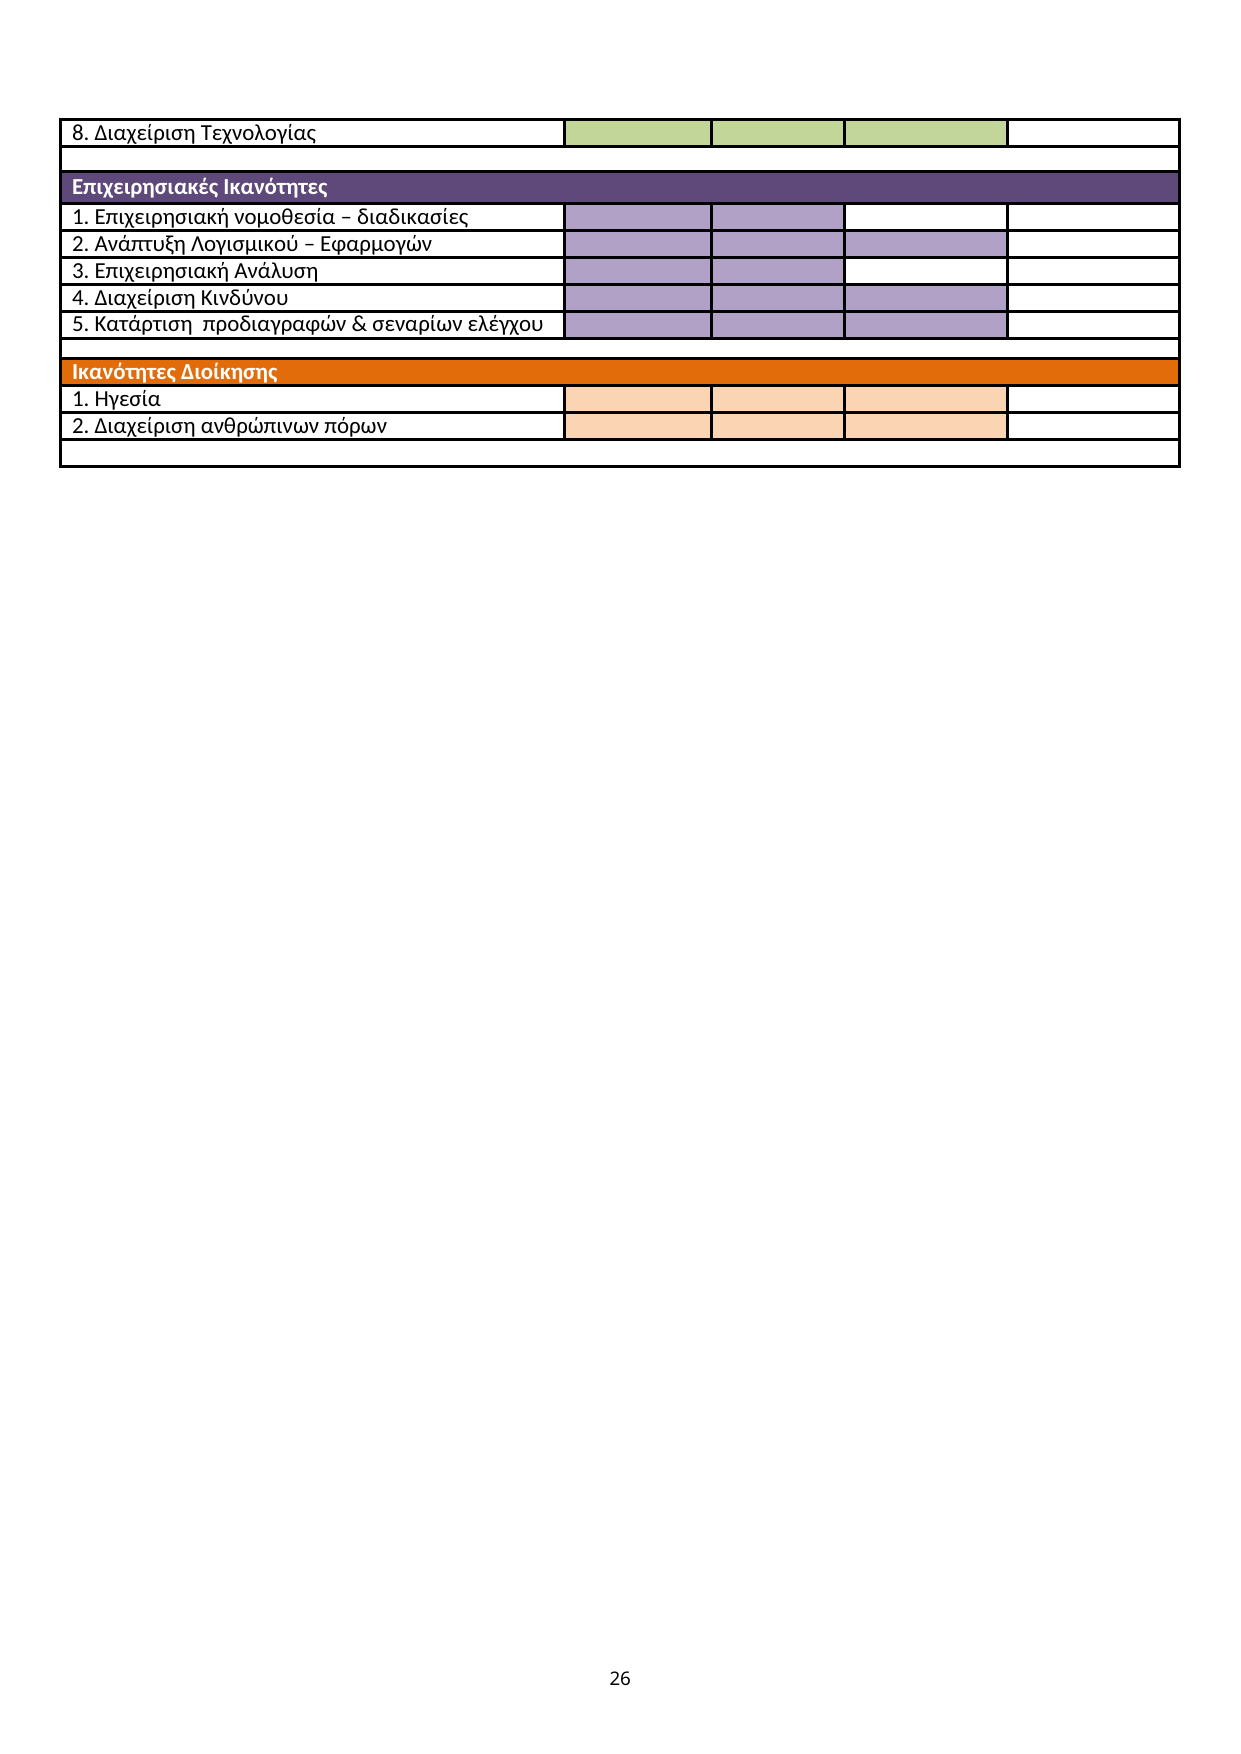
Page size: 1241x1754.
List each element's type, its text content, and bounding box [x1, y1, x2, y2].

table_cell [846, 286, 1006, 310]
table_cell [566, 121, 710, 145]
table_cell [566, 414, 710, 438]
table_cell [713, 414, 843, 438]
table_cell [713, 387, 843, 411]
table_cell [62, 148, 1178, 170]
table_cell Επιχειρησιακές Ικανότητες [62, 173, 1178, 202]
table_cell [1009, 414, 1178, 438]
table_cell [713, 232, 843, 256]
table_cell [713, 286, 843, 310]
table_cell [566, 286, 710, 310]
table_cell [713, 121, 843, 145]
table_cell 1. Επιχειρησιακή νομοθεσία – διαδικασίες [62, 205, 563, 229]
table_cell [566, 232, 710, 256]
table_cell [846, 232, 1006, 256]
table_cell 4. Διαχείριση Κινδύνου [62, 286, 563, 310]
table_cell [1009, 313, 1178, 337]
table_cell 5. Κατάρτιση προδιαγραφών & σεναρίων ελέγχου [62, 313, 563, 337]
table_cell [566, 313, 710, 337]
table_cell [713, 313, 843, 337]
table_cell [713, 259, 843, 283]
table_cell [846, 414, 1006, 438]
table_cell 8. Διαχείριση Τεχνολογίας [62, 121, 563, 145]
table_cell Ικανότητες Διοίκησης [62, 360, 1178, 384]
table_cell [1009, 232, 1178, 256]
table_cell [1009, 121, 1178, 145]
table_cell 1. Ηγεσία [62, 387, 563, 411]
table_cell [1009, 387, 1178, 411]
table_cell [1009, 259, 1178, 283]
table_cell [846, 205, 1006, 229]
table_cell 2. Διαχείριση ανθρώπινων πόρων [62, 414, 563, 438]
table_cell [713, 205, 843, 229]
table_cell [1009, 205, 1178, 229]
table_cell [846, 313, 1006, 337]
table_cell [566, 387, 710, 411]
table_cell [846, 387, 1006, 411]
table_cell [566, 205, 710, 229]
table_cell [566, 259, 710, 283]
table_cell 2. Ανάπτυξη Λογισμικού – Εφαρμογών [62, 232, 563, 256]
table_cell [846, 259, 1006, 283]
table_cell 3. Επιχειρησιακή Ανάλυση [62, 259, 563, 283]
table_cell [62, 340, 1178, 357]
table_cell [62, 441, 1178, 465]
table_cell [846, 121, 1006, 145]
table_cell [1009, 286, 1178, 310]
